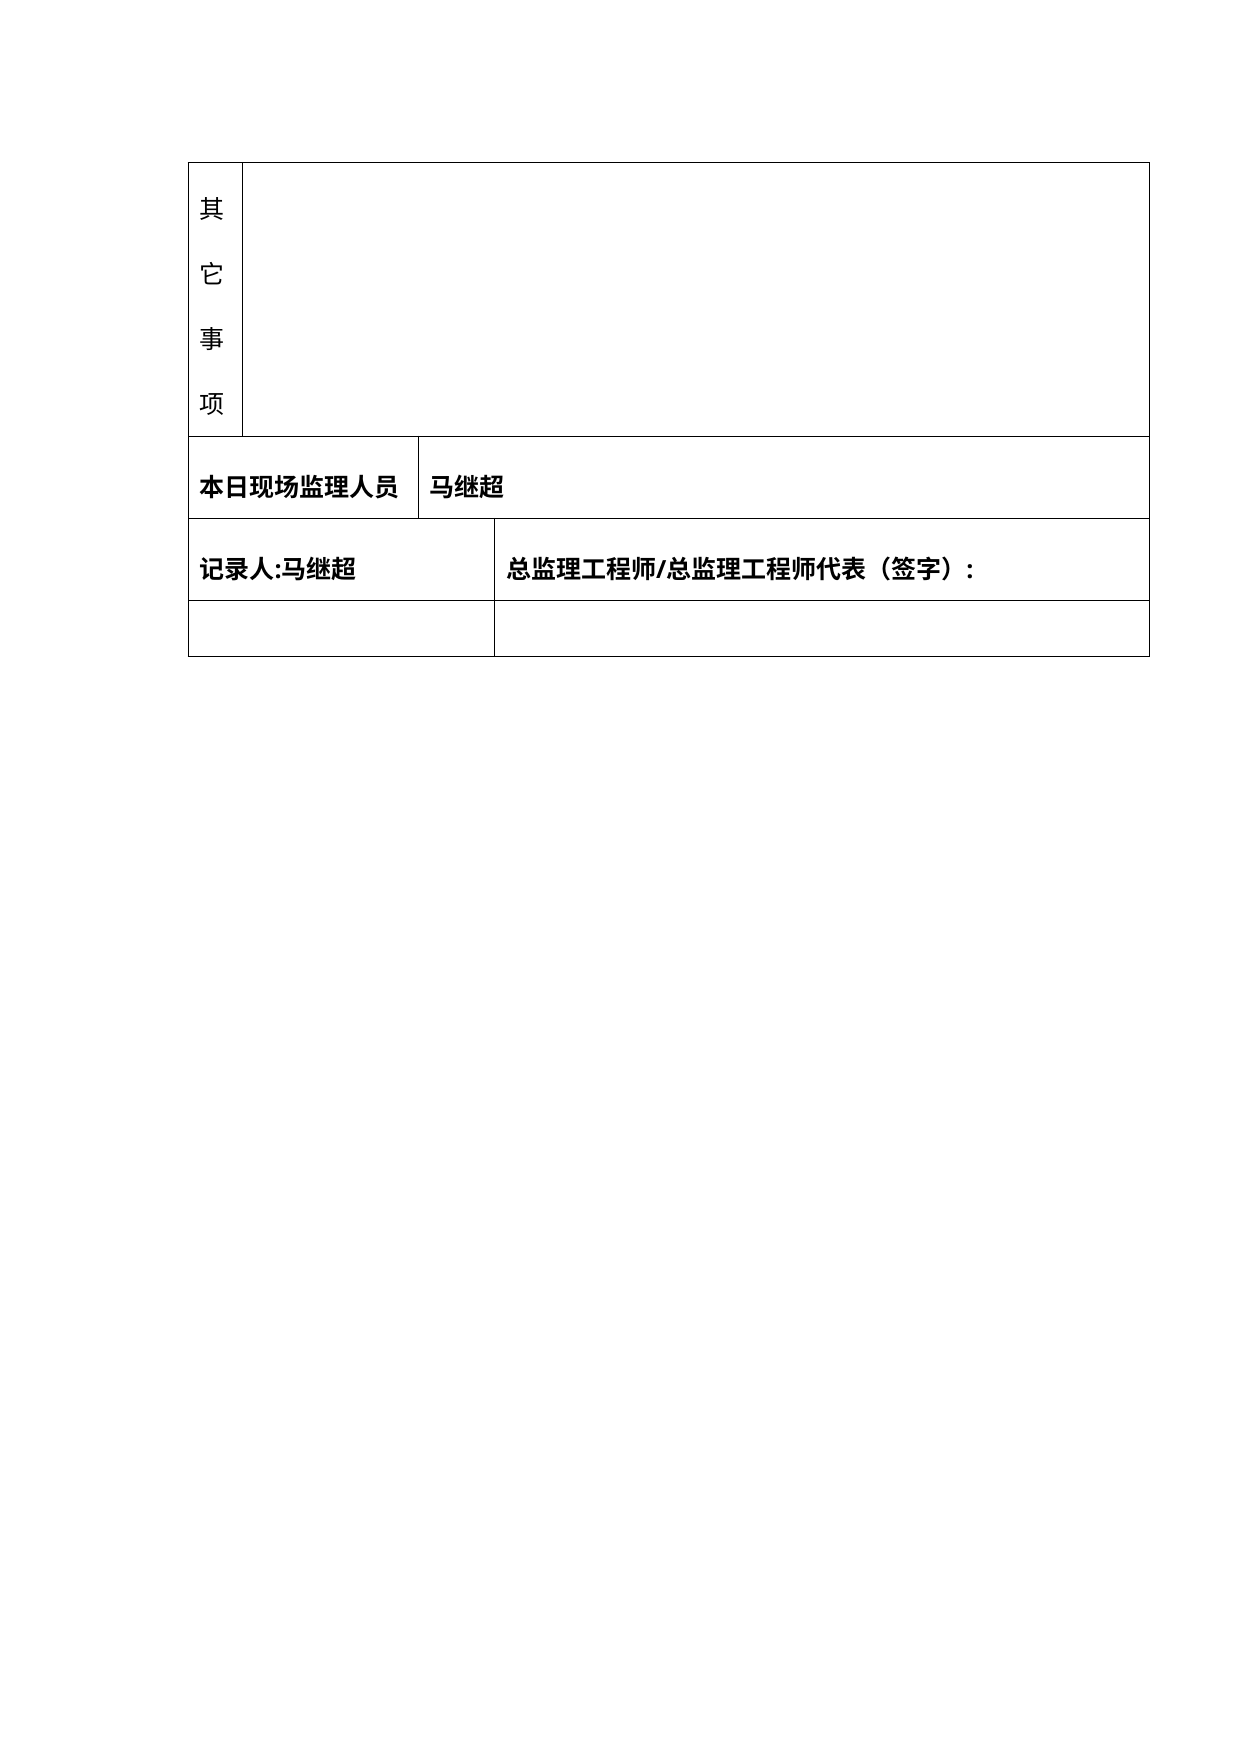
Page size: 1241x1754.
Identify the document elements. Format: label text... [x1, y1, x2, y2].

table_cell 本日现场监理人员 [189, 437, 418, 518]
table_cell [243, 163, 1149, 436]
table_cell [189, 601, 494, 656]
table_cell 马继超 [419, 437, 1149, 518]
table_cell 其它事项 [189, 163, 242, 436]
table_cell 总监理工程师/总监理工程师代表（签字）: [495, 519, 1149, 600]
table_cell [495, 601, 1149, 656]
table_cell 记录人:马继超 [189, 519, 494, 600]
